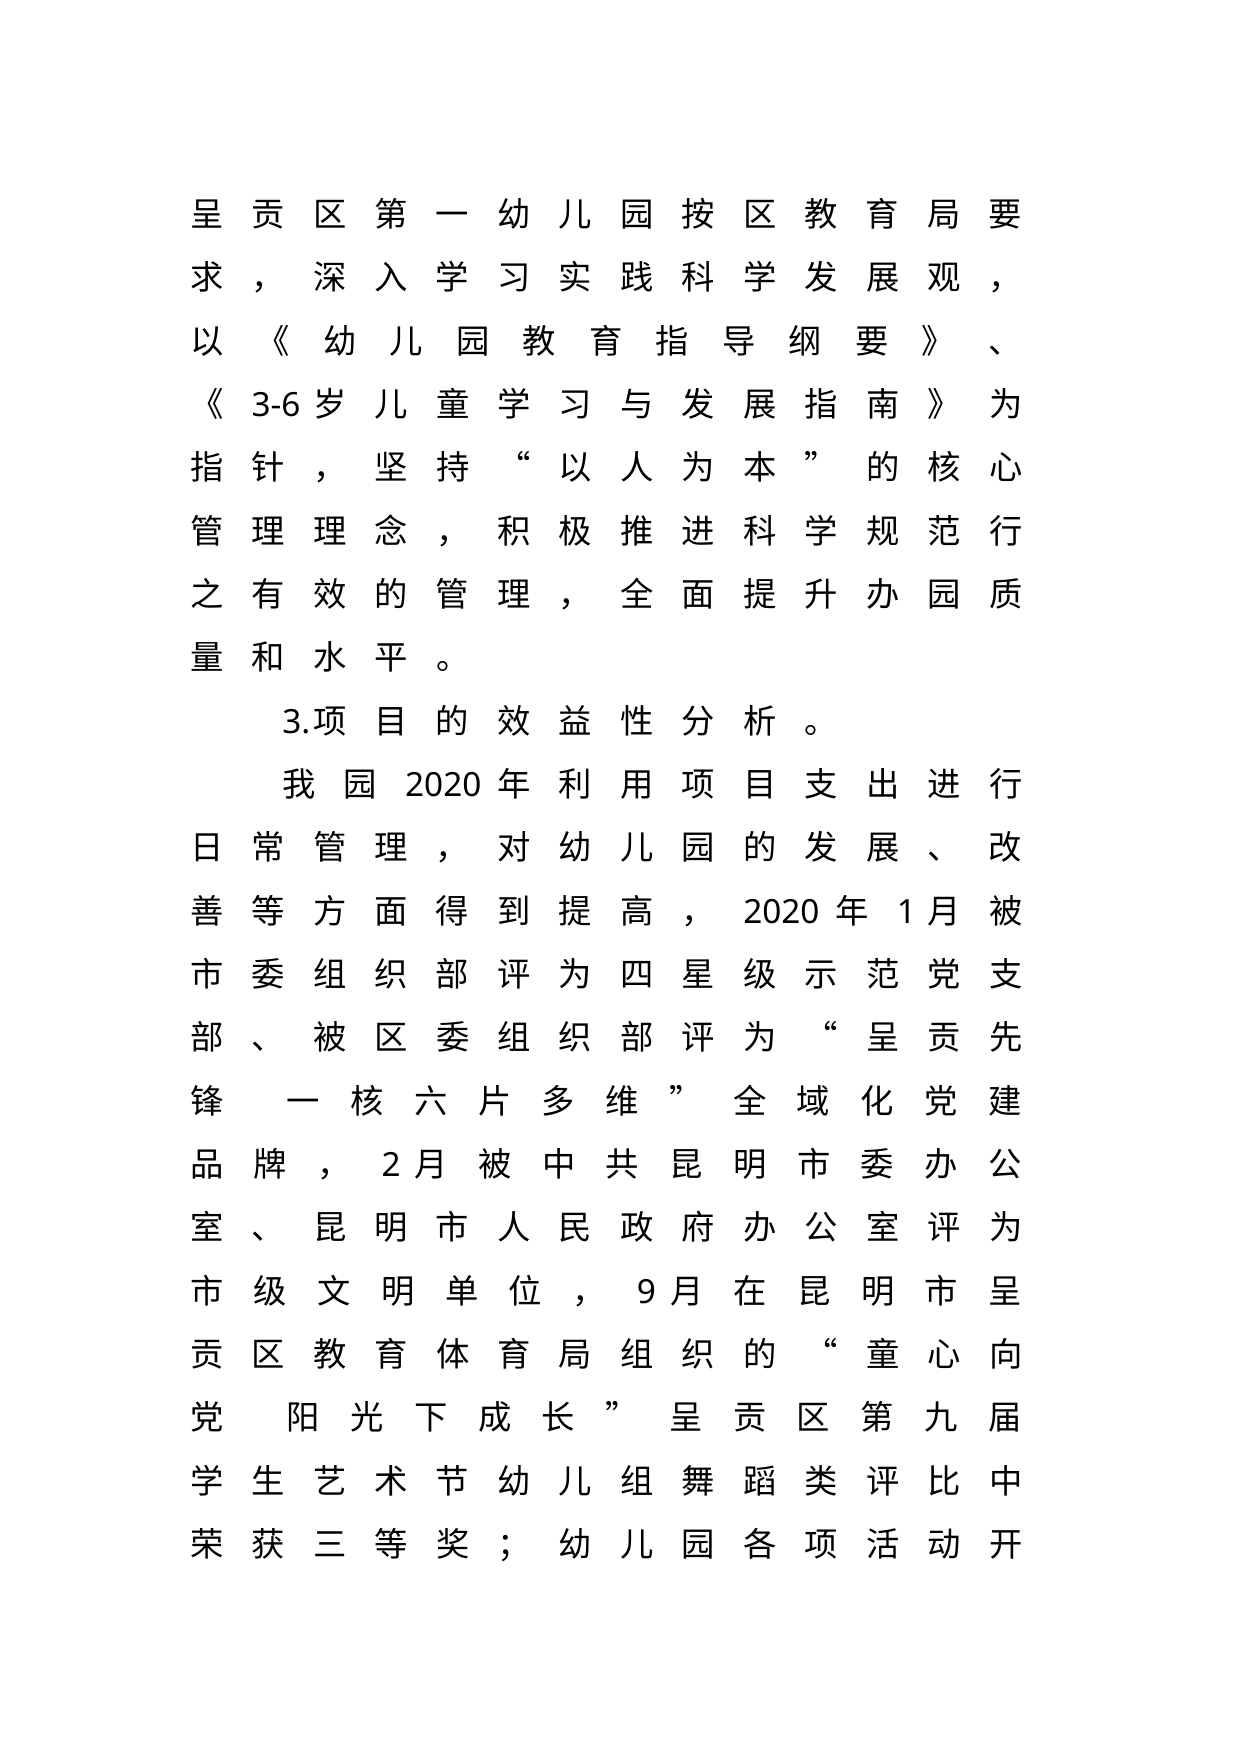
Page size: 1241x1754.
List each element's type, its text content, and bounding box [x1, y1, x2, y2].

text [190, 180, 1050, 687]
text 3.项目的效益性分析。 [190, 687, 1050, 750]
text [190, 750, 1050, 1574]
